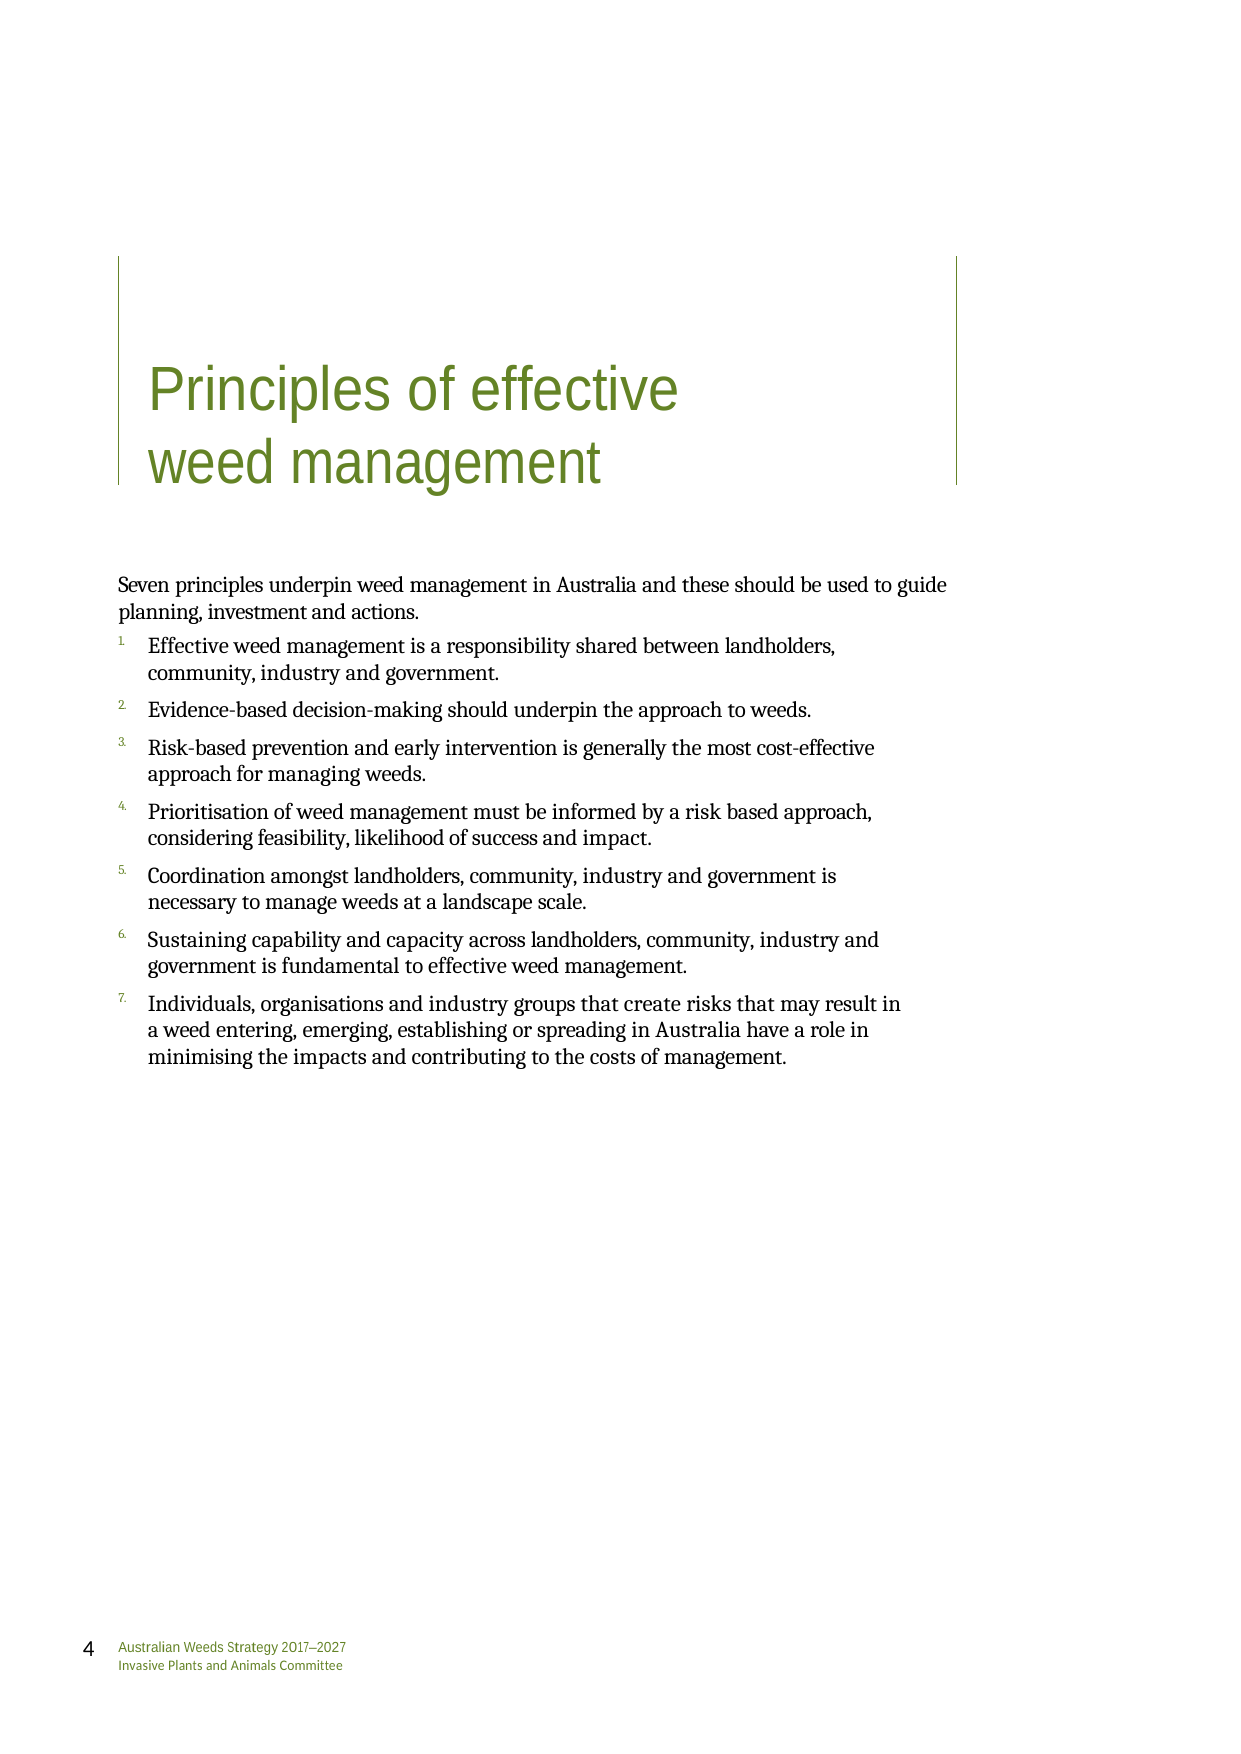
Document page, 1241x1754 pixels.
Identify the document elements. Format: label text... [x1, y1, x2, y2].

list Sustaining capability and capacity across landholders, community, industry and government is fundamental to effective weed management. [118, 927, 900, 979]
list Prioritisation of weed management must be informed by a risk based approach, considering feasibility, likelihood of success and impact. [118, 799, 896, 852]
subtitle Principles of effective weed management [148, 351, 691, 497]
list Coordination amongst landholders, community, industry and government is necessary to manage weeds at a landscape scale. [118, 863, 864, 916]
list Risk-based prevention and early intervention is generally the most cost-effective approach for managing weeds. [118, 735, 906, 788]
list Evidence-based decision-making should underpin the approach to weeds. [118, 697, 1012, 723]
list Effective weed management is a responsibility shared between landholders, community, industry and government. [118, 633, 864, 686]
text Seven principles underpin weed management in Australia and these should be used to guide planning, investment and actions. [118, 572, 954, 625]
list Individuals, organisations and industry groups that create risks that may result in a weed entering, emerging, establishing or spreading in Australia have a role in minimising the impacts and contributing to the costs of management. [118, 991, 916, 1070]
